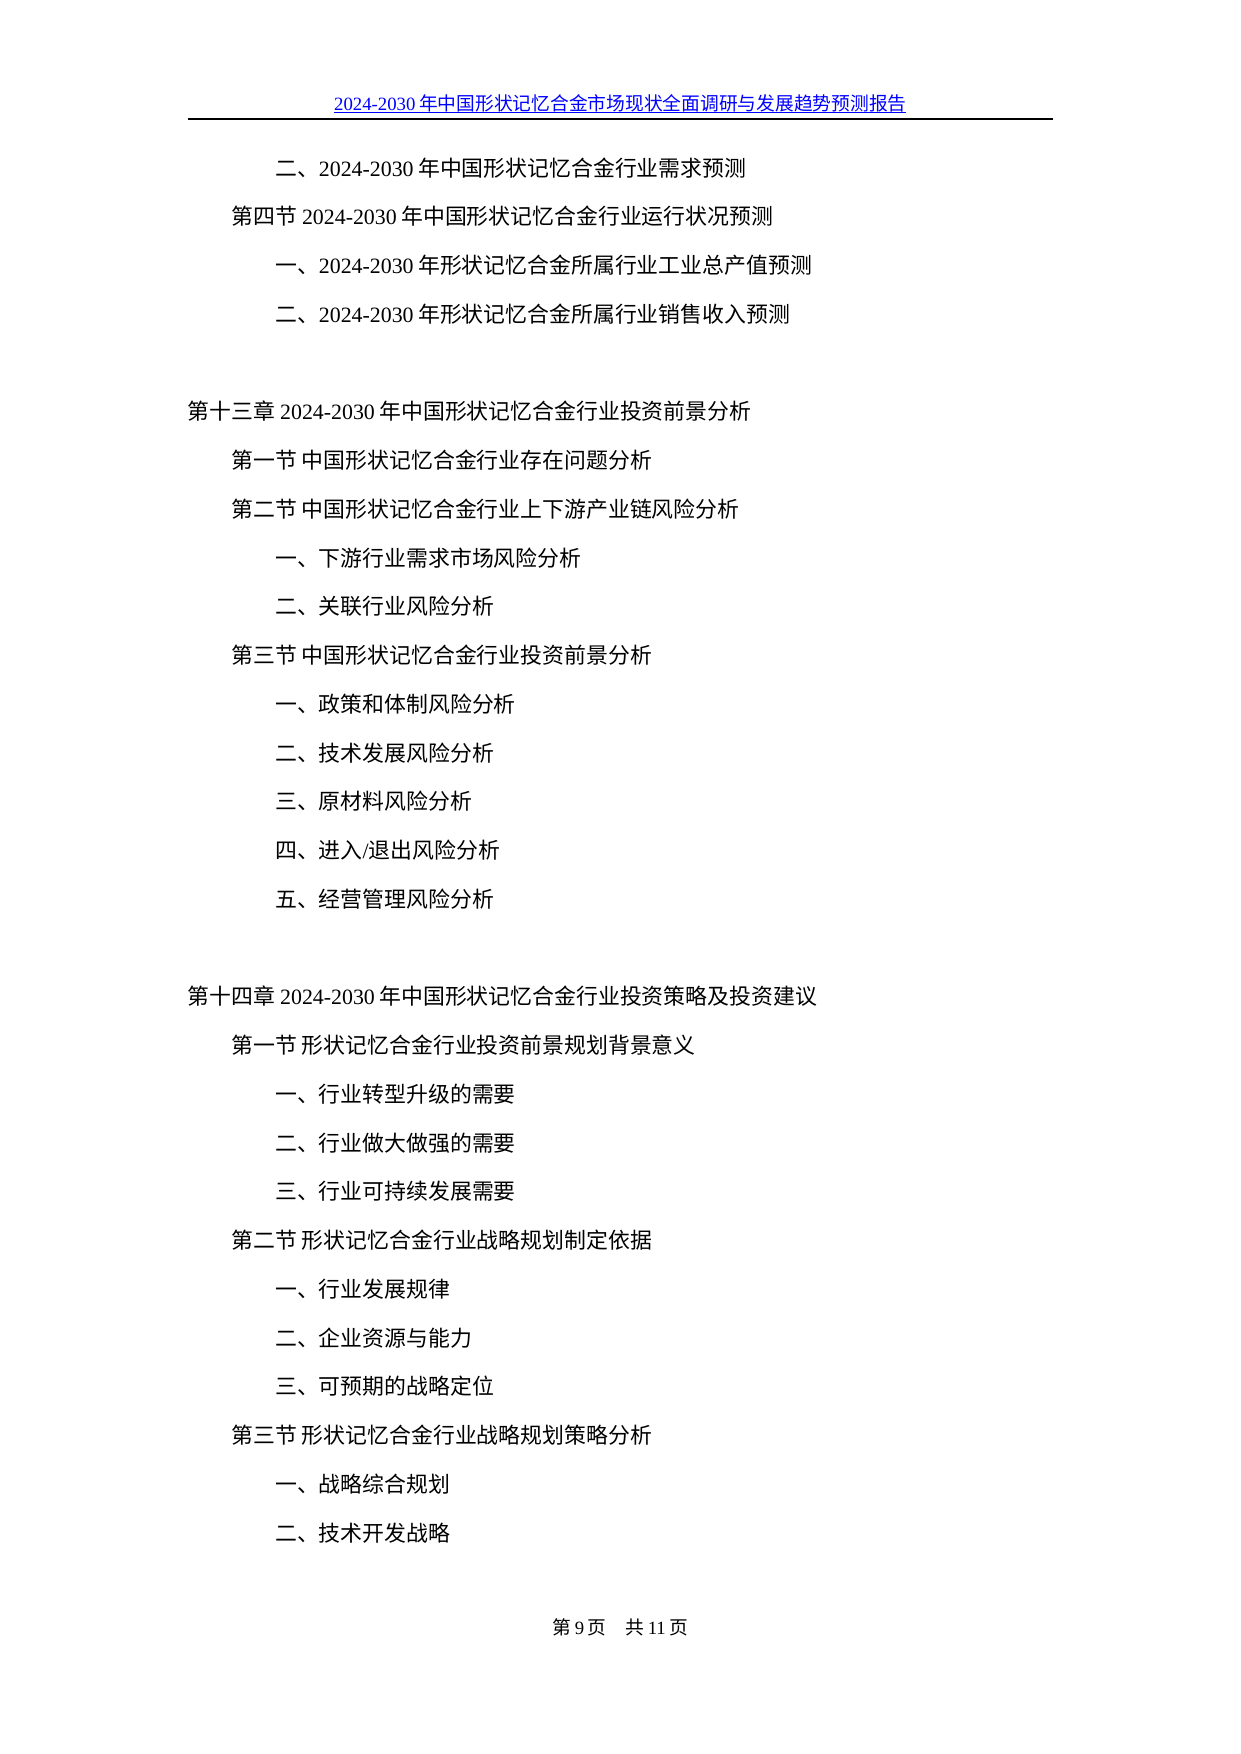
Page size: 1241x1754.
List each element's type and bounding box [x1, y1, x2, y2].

text [187, 150, 1053, 1548]
